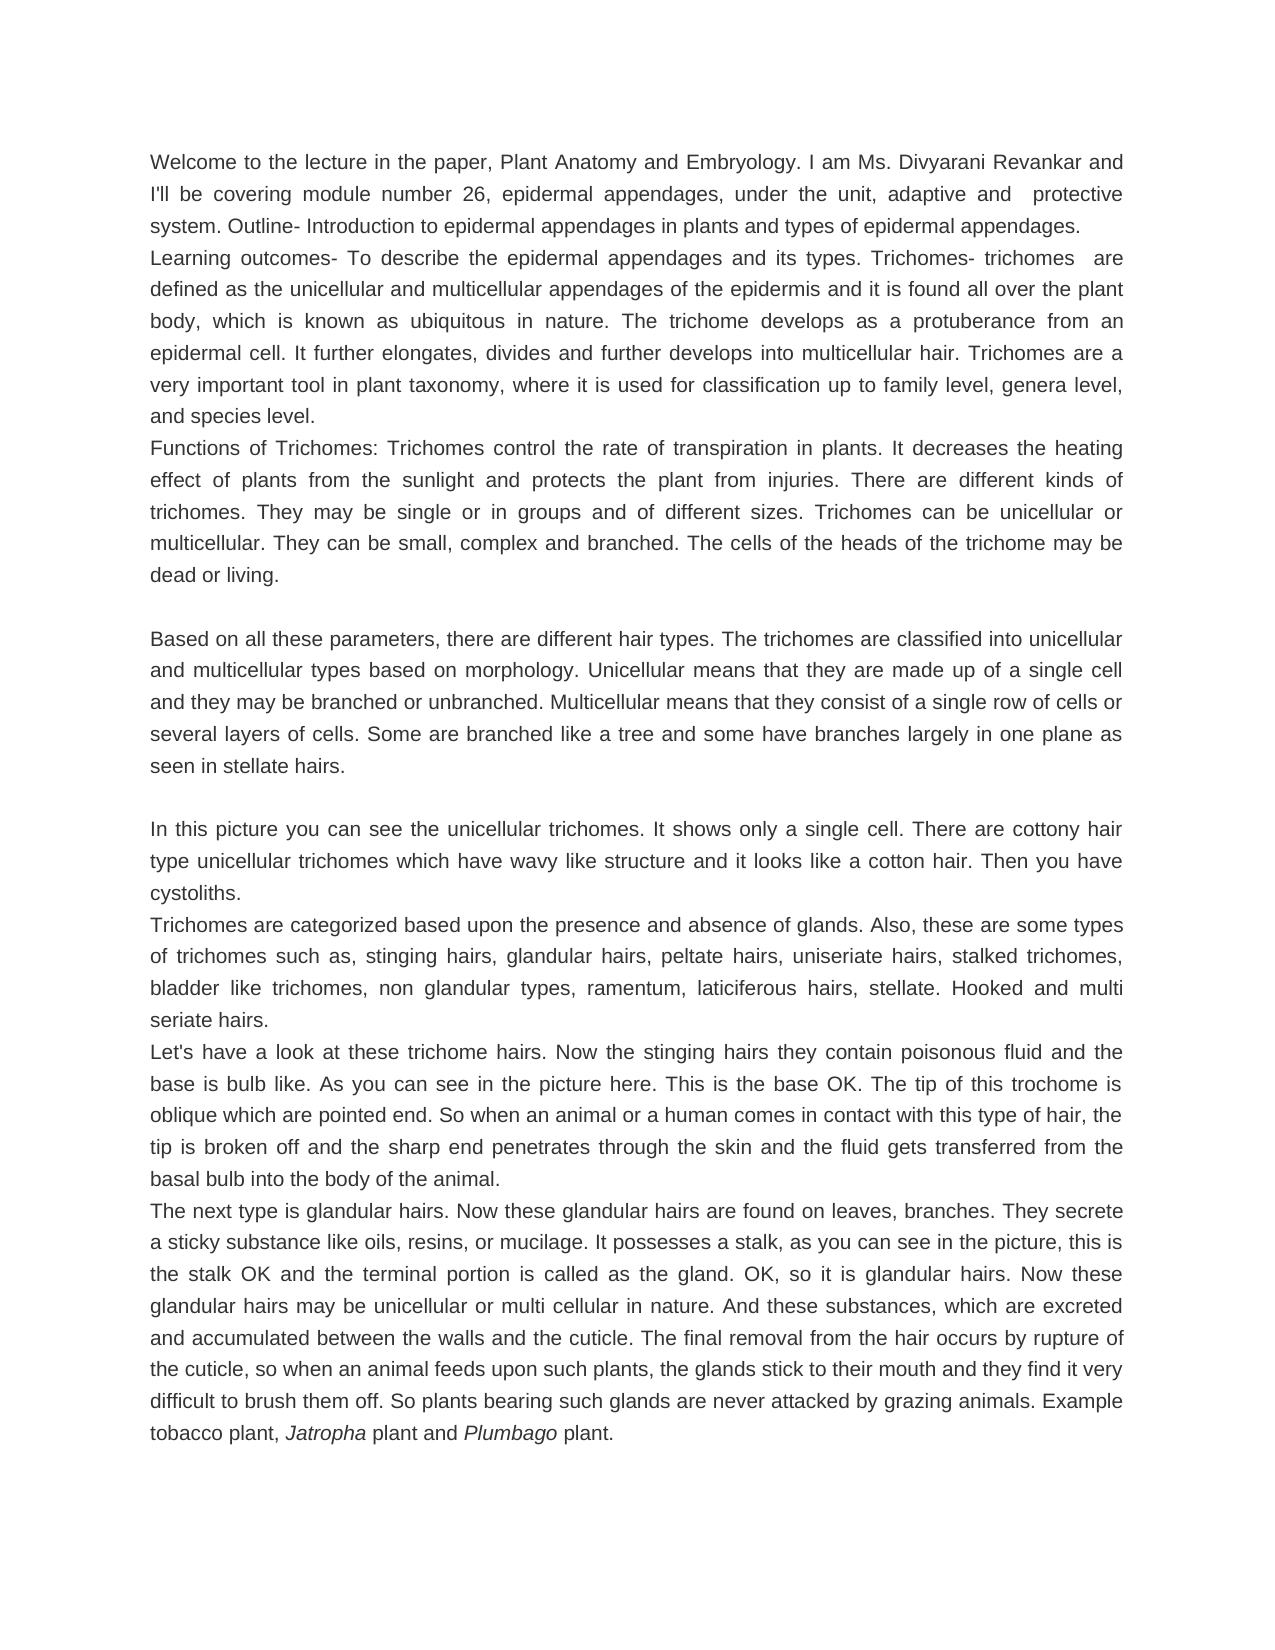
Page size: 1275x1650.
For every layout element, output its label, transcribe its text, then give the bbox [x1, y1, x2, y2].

text Welcome to the lecture in the paper, Plant Anatomy and Embryology. I am Ms. Divyarani Revankar and I'll be covering module number 26, epidermal appendages, under the unit, adaptive and protective system. Outline- Introduction to epidermal appendages in plants and types of epidermal appendages. [150, 150, 1125, 237]
text Functions of Trichomes: Trichomes control the rate of transpiration in plants. It decreases the heating effect of plants from the sunlight and protects the plant from injuries. There are different kinds of trichomes. They may be single or in groups and of different sizes. Trichomes can be unicellular or multicellular. They can be small, complex and branched. The cells of the heads of the trichome may be dead or living. [150, 436, 1125, 587]
text The next type is glandular hairs. Now these glandular hairs are found on leaves, branches. They secrete a sticky substance like oils, resins, or mucilage. It possesses a stalk, as you can see in the picture, this is the stalk OK and the terminal portion is called as the gland. OK, so it is glandular hairs. Now these glandular hairs may be unicellular or multi cellular in nature. And these substances, which are excreted and accumulated between the walls and the cuticle. The final removal from the hair occurs by rupture of the cuticle, so when an animal feeds upon such plants, the glands stick to their mouth and they find it very difficult to brush them off. So plants bearing such glands are never attacked by grazing animals. Example tobacco plant, Jatropha plant and Plumbago plant. [150, 1198, 1125, 1445]
text Learning outcomes- To describe the epidermal appendages and its types. Trichomes- trichomes are defined as the unicellular and multicellular appendages of the epidermis and it is found all over the plant body, which is known as ubiquitous in nature. The trichome develops as a protuberance from an epidermal cell. It further elongates, divides and further develops into multicellular hair. Trichomes are a very important tool in plant taxonomy, where it is used for classification up to family level, genera level, and species level. [150, 245, 1125, 428]
text Let's have a look at these trichome hairs. Now the stinging hairs they contain poisonous fluid and the base is bulb like. As you can see in the picture here. This is the base OK. The tip of this trochome is oblique which are pointed end. So when an animal or a human comes in contact with this type of hair, the tip is broken off and the sharp end penetrates through the skin and the fluid gets transferred from the basal bulb into the body of the animal. [150, 1039, 1125, 1191]
text Based on all these parameters, there are different hair types. The trichomes are classified into unicellular and multicellular types based on morphology. Unicellular means that they are made up of a single cell and they may be branched or unbranched. Multicellular means that they consist of a single row of cells or several layers of cells. Some are branched like a tree and some have branches largely in one plane as seen in stellate hairs. [150, 627, 1125, 778]
text Trichomes are categorized based upon the presence and absence of glands. Also, these are some types of trichomes such as, stinging hairs, glandular hairs, peltate hairs, uniseriate hairs, stalked trichomes, bladder like trichomes, non glandular types, ramentum, laticiferous hairs, stellate. Hooked and multi seriate hairs. [150, 912, 1125, 1032]
text In this picture you can see the unicellular trichomes. It shows only a single cell. There are cottony hair type unicellular trichomes which have wavy like structure and it looks like a cotton hair. Then you have cystoliths. [150, 817, 1125, 905]
